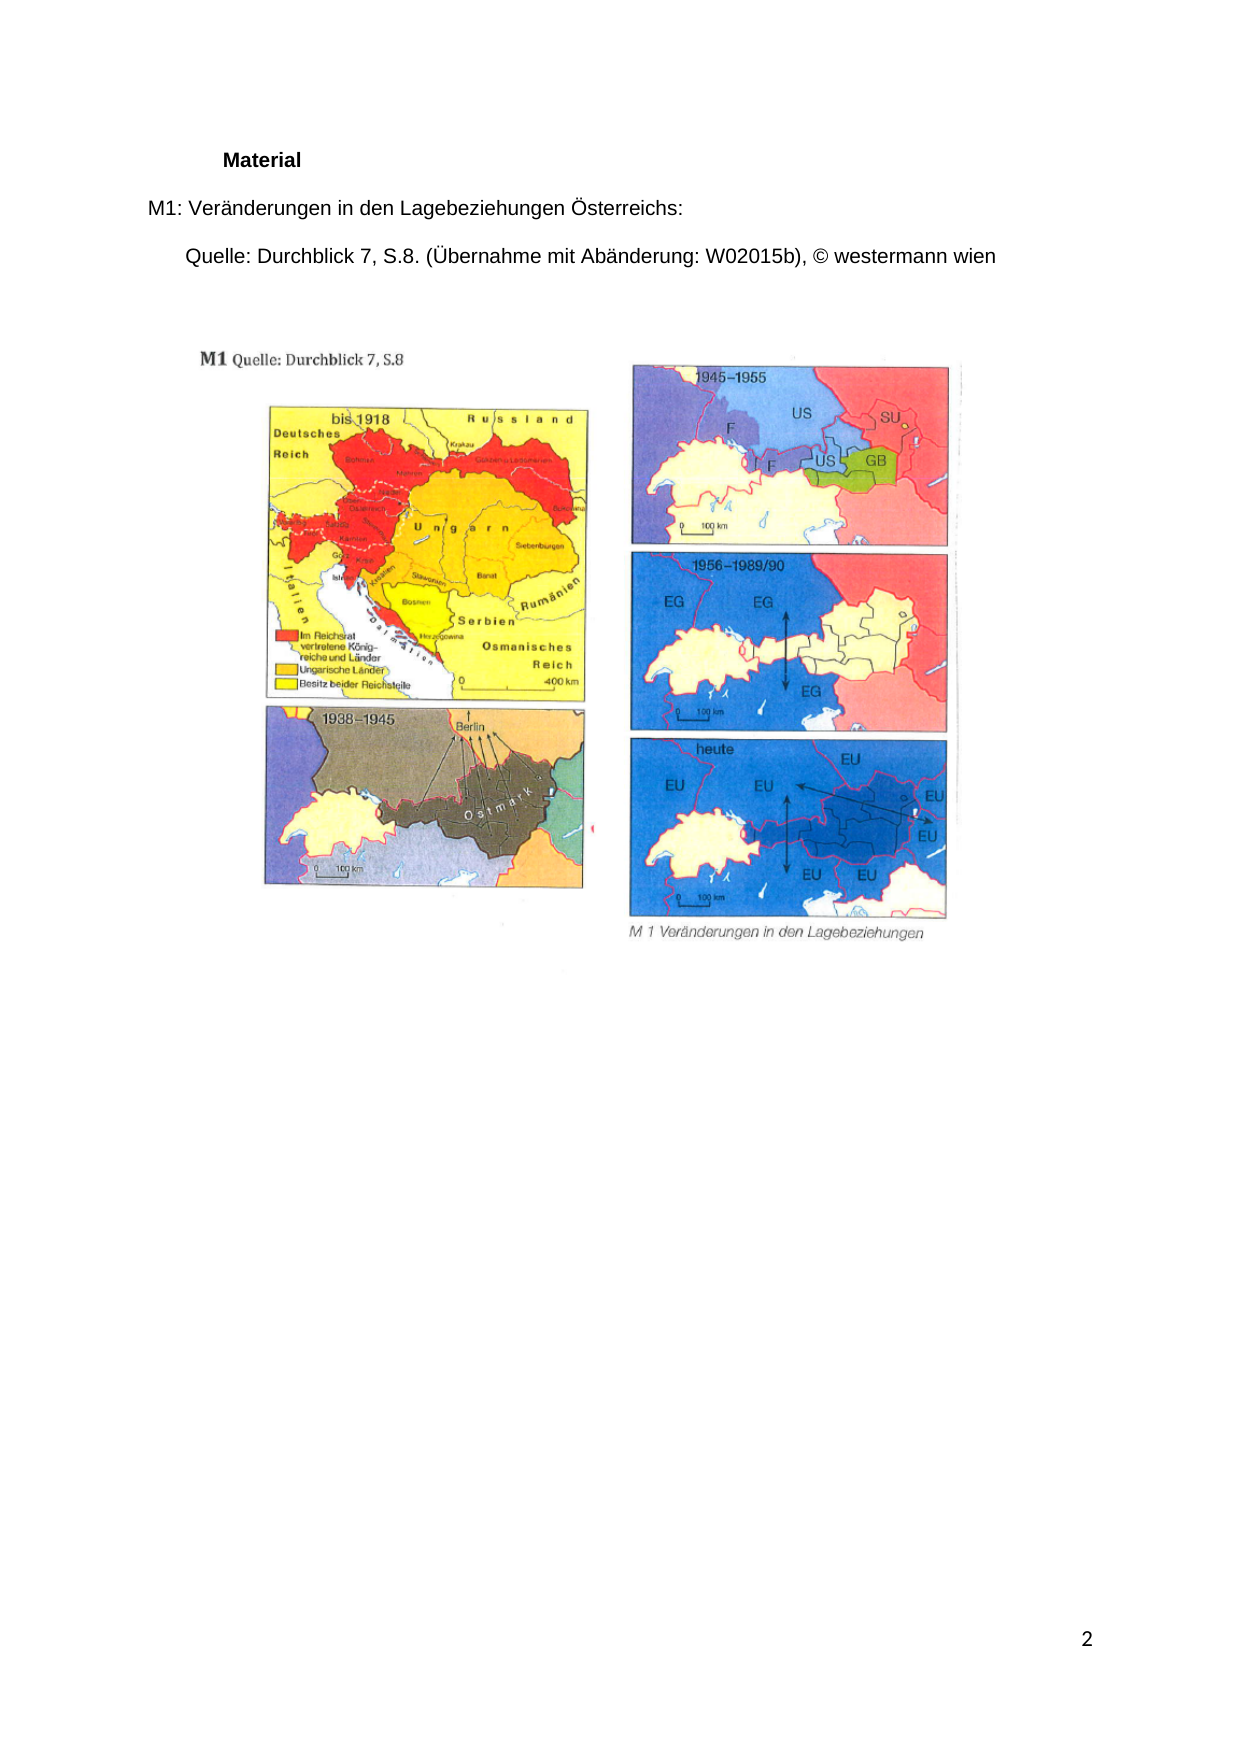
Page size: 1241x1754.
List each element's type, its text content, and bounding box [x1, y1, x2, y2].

text M1: Veränderungen in den Lagebeziehungen Österreichs: [148, 196, 1093, 220]
text Quelle: Durchblick 7, S.8. (Übernahme mit Abänderung: W02015b), © westermann wien [185, 244, 1093, 268]
list Material [223, 148, 1093, 172]
